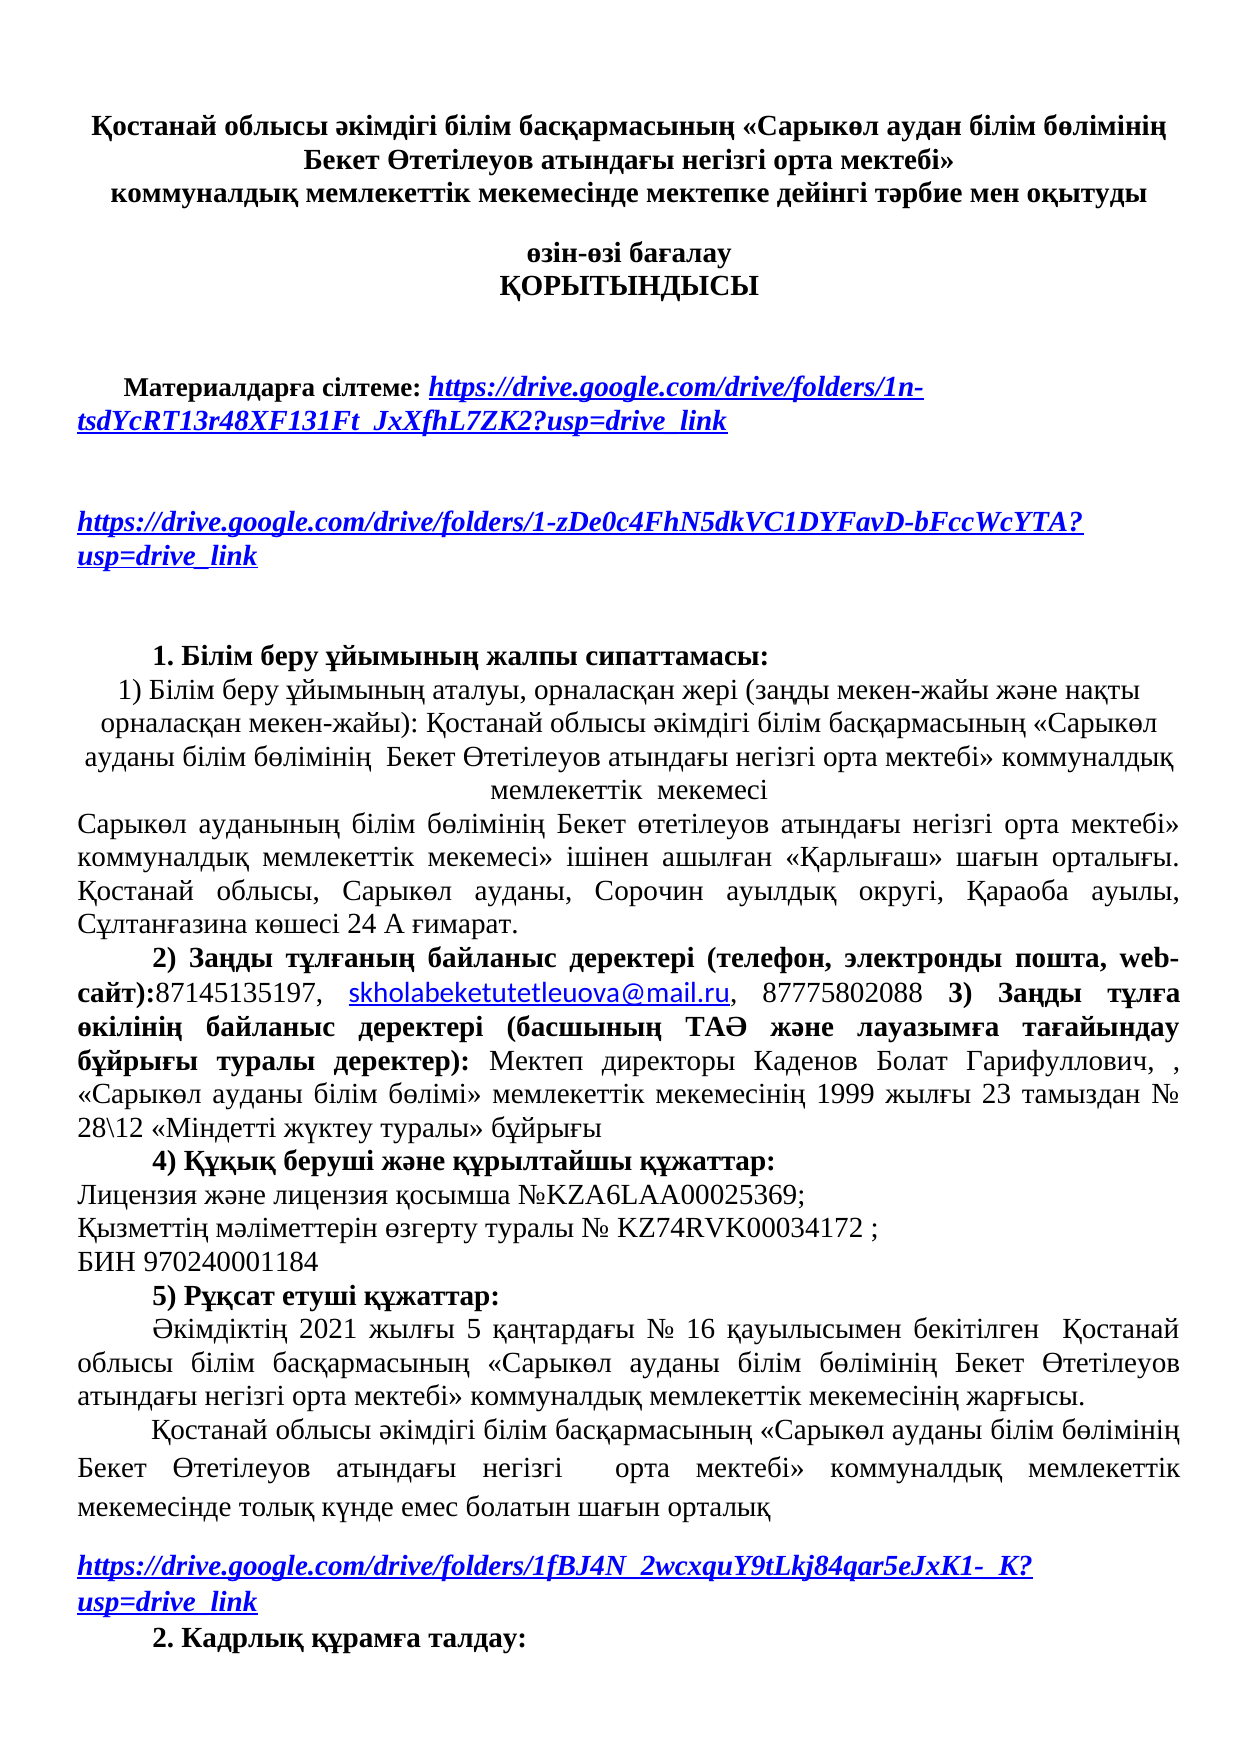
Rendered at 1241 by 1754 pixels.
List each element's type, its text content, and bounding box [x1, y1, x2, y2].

text 2. Кадрлық құрамға талдау: [77, 1621, 1181, 1654]
text БИН 970240001184 [77, 1244, 1181, 1278]
text Материалдарға сілтеме: https://drive.google.com/drive/folders/1n-tsdYcRT13r48XF131Ft_JxXfhL7ZK2?usp=drive_link [77, 369, 1181, 436]
text Қостанай облысы әкімдігі білім басқармасының «Сарыкөл аудан білім бөлімінің Бекет Өтетілеуов атындағы негізгі орта мектебі» [77, 108, 1181, 175]
text 1) Білім беру ұйымының аталуы, орналасқан жері (заңды мекен-жайы және нақты орналасқан мекен-жайы): Қостанай облысы әкімдігі білім басқармасының «Сарыкөл ауданы білім бөлімінің Бекет Өтетілеуов атындағы негізгі орта мектебі» коммуналдық мемлекеттік мекемесі [77, 672, 1181, 806]
text 4) Құқық беруші және құрылтайшы құжаттар: [77, 1143, 1181, 1177]
text Қостанай облысы әкімдігі білім басқармасының «Сарыкөл ауданы білім бөлімінің Бекет Өтетілеуов атындағы негізгі орта мектебі» коммуналдық мемлекеттік мекемесінде толық күнде емес болатын шағын орталық [77, 1412, 1181, 1522]
text Әкімдіктің 2021 жылғы 5 қаңтардағы № 16 қауылысымен бекітілген Қостанай облысы білім басқармасының «Сарыкөл ауданы білім бөлімінің Бекет Өтетілеуов атындағы негізгі орта мектебі» коммуналдық мемлекеттік мекемесінің жарғысы. [77, 1311, 1181, 1412]
text коммуналдық мемлекеттік мекемесінде мектепке дейінгі тәрбие мен оқытуды [77, 175, 1181, 209]
text https://drive.google.com/drive/folders/1fBJ4N_2wcxquY9tLkj84qar5eJxK1-_K?usp=drive_link [77, 1548, 1157, 1618]
text https://drive.google.com/drive/folders/1-zDe0c4FhN5dkVC1DYFavD-bFccWcYTA?usp=drive_link [77, 504, 1181, 571]
text ҚОРЫТЫНДЫСЫ [77, 268, 1181, 302]
text өзін-өзі бағалау [77, 235, 1181, 268]
text Сарыкөл ауданының білім бөлімінің Бекет өтетілеуов атындағы негізгі орта мектебі» коммуналдық мемлекеттік мекемесі» ішінен ашылған «Қарлығаш» шағын орталығы. Қостанай облысы, Сарыкөл ауданы, Сорочин ауылдық округі, Қараоба ауылы, Сұлтанғазина көшесі 24 А ғимарат. [77, 806, 1181, 940]
text 5) Рұқсат етуші құжаттар: [77, 1278, 1181, 1311]
text Қызметтің мәліметтерін өзгерту туралы № KZ74RVK00034172 ; [77, 1211, 1181, 1244]
text 2) Заңды тұлғаның байланыс деректері (телефон, электронды пошта, web-сайт):87145135197, skholabeketutetleuova@mail.ru, 87775802088 3) Заңды тұлға өкілінің байланыс деректері (басшының ТАӘ және лауазымға тағайындау бұйрығы туралы деректер): Мектеп директоры Каденов Болат Гарифуллович, , «Сарыкөл ауданы білім бөлімі» мемлекеттік мекемесінің 1999 жылғы 23 тамыздан № 28\12 «Міндетті жүктеу туралы» бұйрығы [77, 940, 1181, 1143]
text 1. Білім беру ұйымының жалпы сипаттамасы: [77, 638, 1181, 672]
text Лицензия және лицензия қосымша №KZA6LAA00025369; [77, 1177, 1181, 1211]
